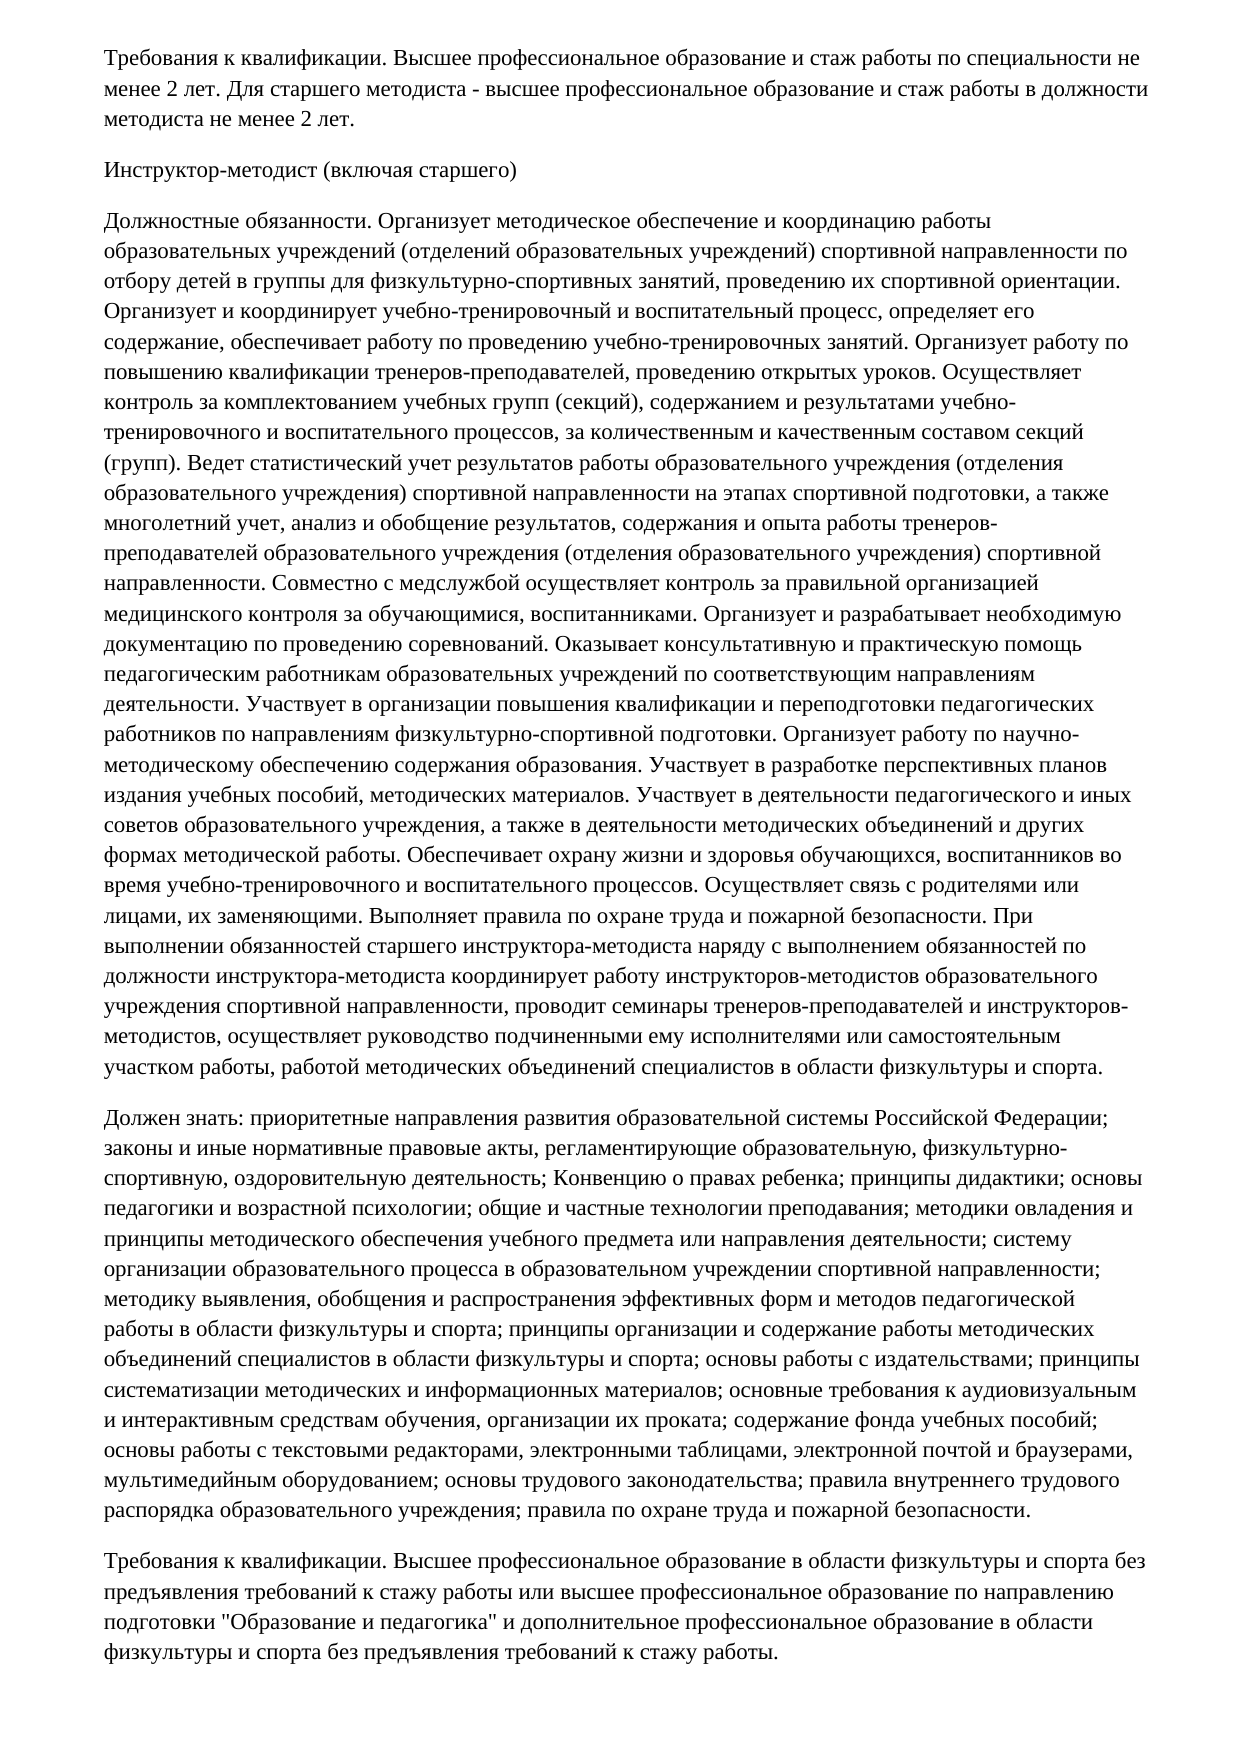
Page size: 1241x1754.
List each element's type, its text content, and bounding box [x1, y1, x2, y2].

text Должен знать: приоритетные направления развития образовательной системы Российской Федерации; законы и иные нормативные правовые акты, регламентирующие образовательную, физкультурно-спортивную, оздоровительную деятельность; Конвенцию о правах ребенка; принципы дидактики; основы педагогики и возрастной психологии; общие и частные технологии преподавания; методики овладения и принципы методического обеспечения учебного предмета или направления деятельности; систему организации образовательного процесса в образовательном учреждении спортивной направленности; методику выявления, обобщения и распространения эффективных форм и методов педагогической работы в области физкультуры и спорта; принципы организации и содержание работы методических объединений специалистов в области физкультуры и спорта; основы работы с издательствами; принципы систематизации методических и информационных материалов; основные требования к аудиовизуальным и интерактивным средствам обучения, организации их проката; содержание фонда учебных пособий; основы работы с текстовыми редакторами, электронными таблицами, электронной почтой и браузерами, мультимедийным оборудованием; основы трудового законодательства; правила внутреннего трудового распорядка образовательного учреждения; правила по охране труда и пожарной безопасности. [103, 1104, 1152, 1523]
text Требования к квалификации. Высшее профессиональное образование и стаж работы по специальности не менее 2 лет. Для старшего методиста - высшее профессиональное образование и стаж работы в должности методиста не менее 2 лет. [103, 44, 1152, 131]
text Должностные обязанности. Организует методическое обеспечение и координацию работы образовательных учреждений (отделений образовательных учреждений) спортивной направленности по отбору детей в группы для физкультурно-спортивных занятий, проведению их спортивной ориентации. Организует и координирует учебно-тренировочный и воспитательный процесс, определяет его содержание, обеспечивает работу по проведению учебно-тренировочных занятий. Организует работу по повышению квалификации тренеров-преподавателей, проведению открытых уроков. Осуществляет контроль за комплектованием учебных групп (секций), содержанием и результатами учебно-тренировочного и воспитательного процессов, за количественным и качественным составом секций (групп). Ведет статистический учет результатов работы образовательного учреждения (отделения образовательного учреждения) спортивной направленности на этапах спортивной подготовки, а также многолетний учет, анализ и обобщение результатов, содержания и опыта работы тренеров-преподавателей образовательного учреждения (отделения образовательного учреждения) спортивной направленности. Совместно с медслужбой осуществляет контроль за правильной организацией медицинского контроля за обучающимися, воспитанниками. Организует и разрабатывает необходимую документацию по проведению соревнований. Оказывает консультативную и практическую помощь педагогическим работникам образовательных учреждений по соответствующим направлениям деятельности. Участвует в организации повышения квалификации и переподготовки педагогических работников по направлениям физкультурно-спортивной подготовки. Организует работу по научно-методическому обеспечению содержания образования. Участвует в разработке перспективных планов издания учебных пособий, методических материалов. Участвует в деятельности педагогического и иных советов образовательного учреждения, а также в деятельности методических объединений и других формах методической работы. Обеспечивает охрану жизни и здоровья обучающихся, воспитанников во время учебно-тренировочного и воспитательного процессов. Осуществляет связь с родителями или лицами, их заменяющими. Выполняет правила по охране труда и пожарной безопасности. При выполнении обязанностей старшего инструктора-методиста наряду с выполнением обязанностей по должности инструктора-методиста координирует работу инструкторов-методистов образовательного учреждения спортивной направленности, проводит семинары тренеров-преподавателей и инструкторов-методистов, осуществляет руководство подчиненными ему исполнителями или самостоятельным участком работы, работой методических объединений специалистов в области физкультуры и спорта. [103, 207, 1152, 1079]
text Инструктор-методист (включая старшего) [103, 156, 1152, 182]
text Требования к квалификации. Высшее профессиональное образование в области физкультуры и спорта без предъявления требований к стажу работы или высшее профессиональное образование по направлению подготовки "Образование и педагогика" и дополнительное профессиональное образование в области физкультуры и спорта без предъявления требований к стажу работы. [103, 1547, 1152, 1664]
